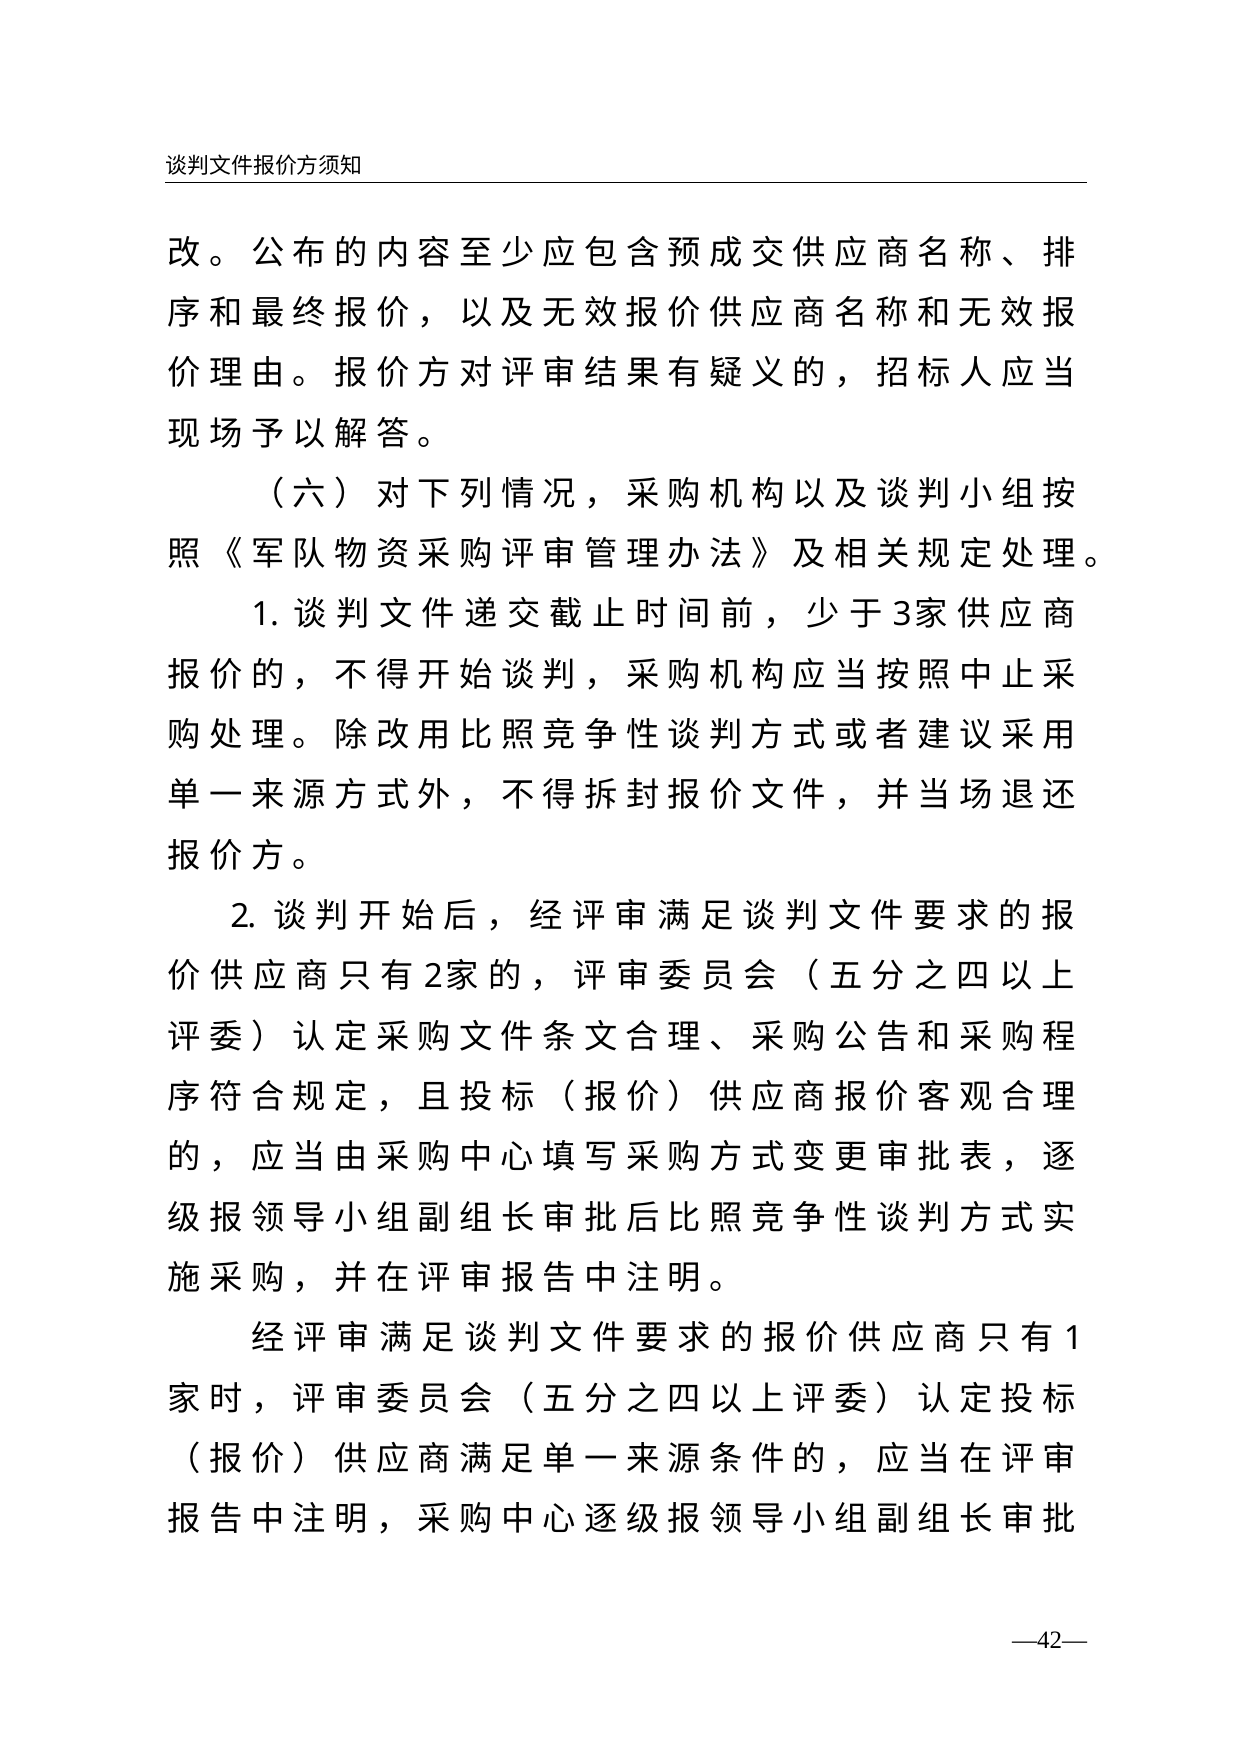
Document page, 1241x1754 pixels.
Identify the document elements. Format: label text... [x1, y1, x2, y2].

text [168, 1305, 1084, 1546]
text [168, 219, 1084, 461]
text （六）对下列情况，采购机构以及谈判小组按照《军队物资采购评审管理办法》及相关规定处理。 [168, 461, 1084, 581]
text 2.谈判开始后，经评审满足谈判文件要求的报价供应商只有2家的，评审委员会（五分之四以上评委）认定采购文件条文合理、采购公告和采购程序符合规定，且投标（报价）供应商报价客观合理的，应当由采购中心填写采购方式变更审批表，逐级报领导小组副组长审批后比照竞争性谈判方式实施采购，并在评审报告中注明。 [168, 883, 1084, 1305]
text 1.谈判文件递交截止时间前，少于3家供应商报价的，不得开始谈判，采购机构应当按照中止采购处理。除改用比照竞争性谈判方式或者建议采用单一来源方式外，不得拆封报价文件，并当场退还报价方。 [168, 581, 1084, 883]
